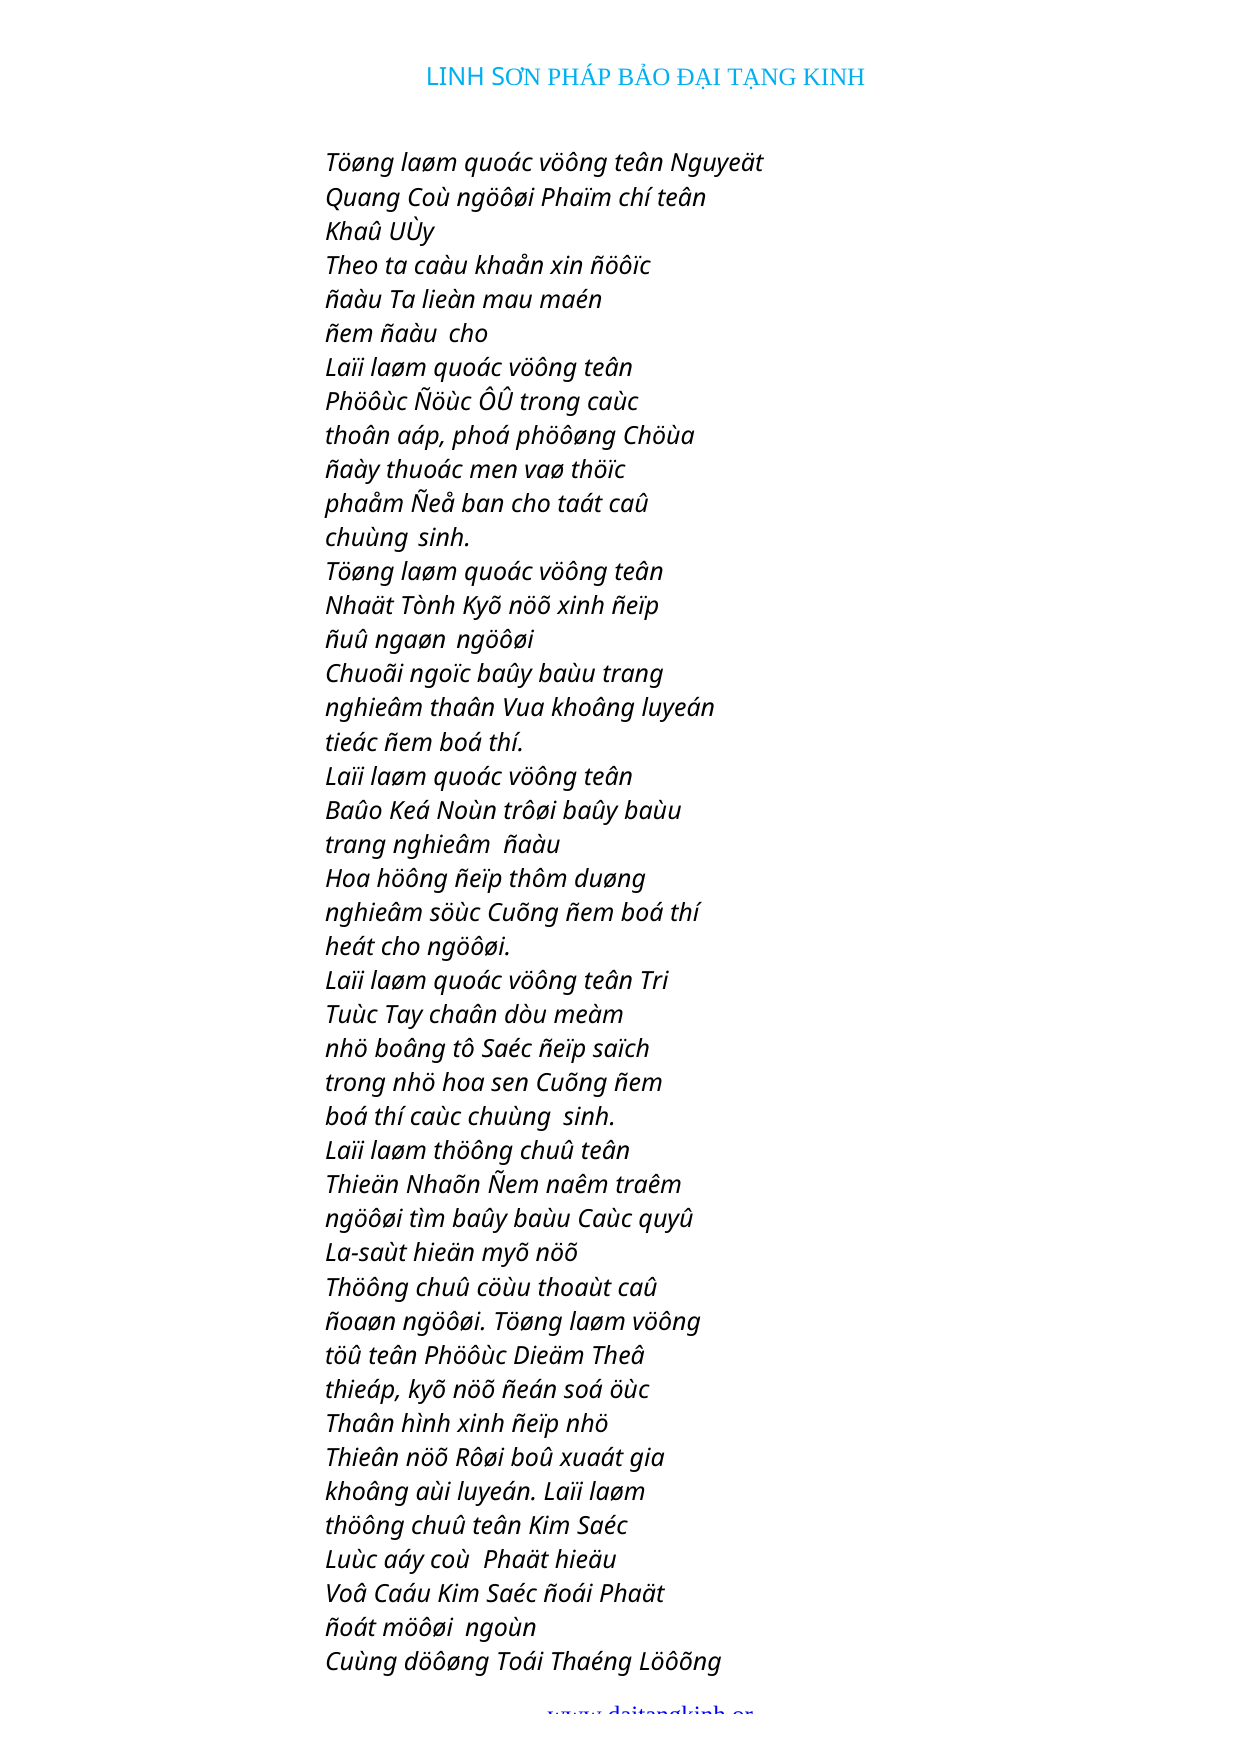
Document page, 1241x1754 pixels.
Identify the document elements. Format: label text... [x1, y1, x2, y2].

text Laïi laøm thöông chuû teân Thieän Nhaõn Ñem naêm traêm ngöôøi tìm baûy baùu Caùc quyû La-saùt hieän myõ nöõ [325, 1133, 707, 1269]
text Chuoãi ngoïc baûy baùu trang nghieâm thaân Vua khoâng luyeán tieác ñem boá thí. [325, 656, 733, 758]
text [325, 1644, 765, 1678]
text Hoa höông ñeïp thôm duøng nghieâm söùc Cuõng ñem boá thí heát cho ngöôøi. [325, 860, 733, 963]
text Theo ta caàu khaån xin ñöôïc ñaàu Ta lieàn mau maén ñem ñaàu cho [325, 247, 657, 349]
text Laïi laøm quoác vöông teân Baûo Keá Noùn trôøi baûy baùu trang nghieâm ñaàu [325, 758, 696, 860]
text Töøng laøm quoác vöông teân Nhaät Tònh Kyõ nöõ xinh ñeïp ñuû ngaøn ngöôøi [325, 554, 707, 656]
text Laïi laøm quoác vöông teân Tri Tuùc Tay chaân dòu meàm nhö boâng tô Saéc ñeïp saïch trong nhö hoa sen Cuõng ñem boá thí caùc chuùng sinh. [325, 963, 669, 1133]
text Laïi laøm quoác vöông teân Phöôùc Ñöùc ÔÛ trong caùc thoân aáp, phoá phöôøng Chöùa ñaày thuoác men vaø thöïc phaåm Ñeå ban cho taát caû chuùng sinh. [325, 349, 701, 554]
text Thöông chuû cöùu thoaùt caû ñoaøn ngöôøi. Töøng laøm vöông töû teân Phöôùc Dieäm Theâ thieáp, kyõ nöõ ñeán soá öùc [325, 1269, 716, 1405]
text Töøng laøm quoác vöông teân Nguyeät Quang Coù ngöôøi Phaïm chí teân Khaû UÙy [325, 145, 765, 247]
text Thaân hình xinh ñeïp nhö Thieân nöõ Rôøi boû xuaát gia khoâng aùi luyeán. Laïi laøm thöông chuû teân Kim Saéc Luùc aáy coù Phaät hieäu Voâ Caáu Kim Saéc ñoái Phaät ñoát möôøi ngoùn [325, 1405, 669, 1644]
